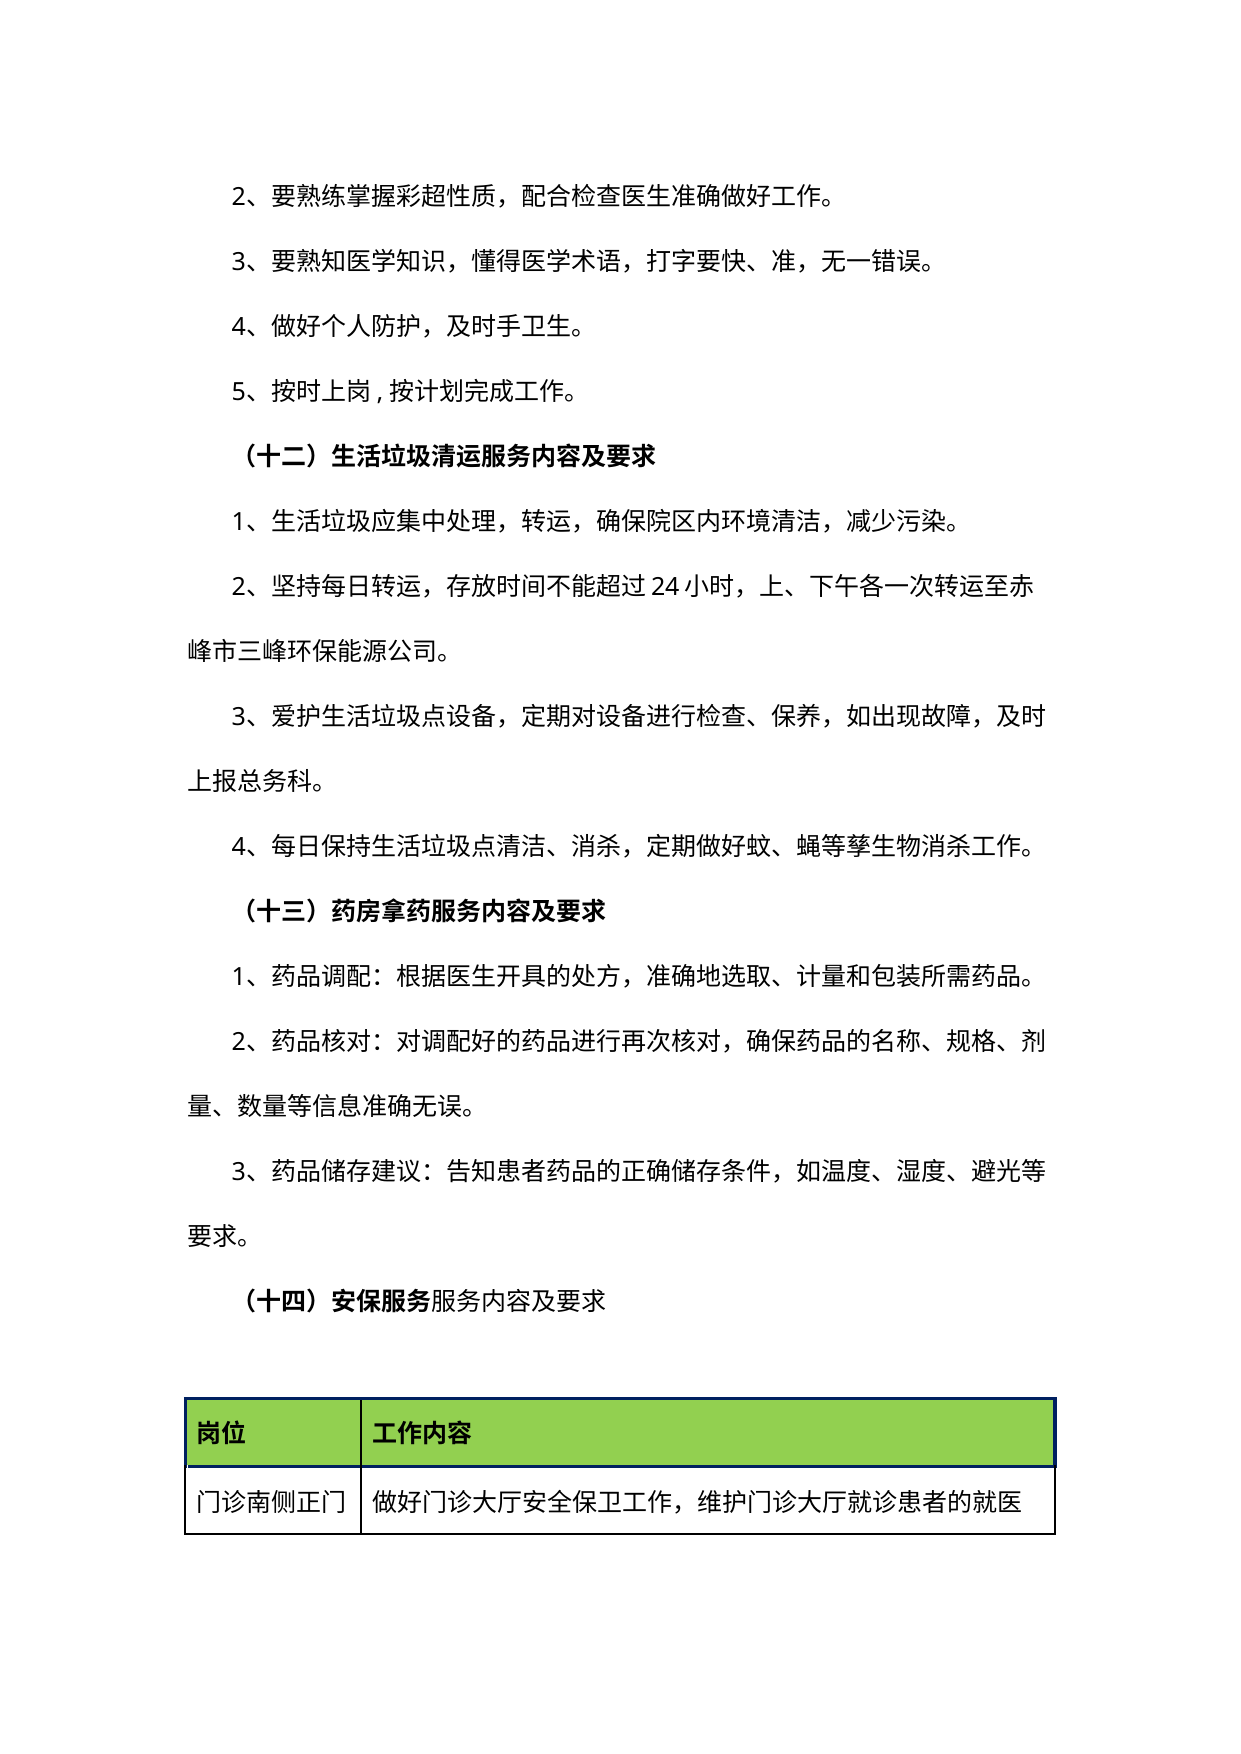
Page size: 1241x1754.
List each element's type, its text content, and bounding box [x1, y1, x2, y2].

text 2、药品核对：对调配好的药品进行再次核对，确保药品的名称、规格、剂量、数量等信息准确无误。 [187, 1007, 1053, 1137]
table_header 岗位 [187, 1400, 360, 1465]
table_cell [362, 1468, 1054, 1533]
text 4、每日保持生活垃圾点清洁、消杀，定期做好蚊、蝇等孳生物消杀工作。 [187, 812, 1053, 877]
text 5、按时上岗 , 按计划完成工作。 [187, 357, 1053, 422]
subtitle （十四）安保服务服务内容及要求 [187, 1267, 1053, 1332]
text 3、要熟知医学知识，懂得医学术语，打字要快、准，无一错误。 [187, 227, 1053, 292]
text 4、做好个人防护，及时手卫生。 [187, 292, 1053, 357]
text 2、要熟练掌握彩超性质，配合检查医生准确做好工作。 [187, 162, 1053, 227]
text 3、爱护生活垃圾点设备，定期对设备进行检查、保养，如出现故障，及时上报总务科。 [187, 682, 1053, 812]
text 2、坚持每日转运，存放时间不能超过24小时，上、下午各一次转运至赤峰市三峰环保能源公司。 [187, 552, 1053, 682]
table_cell 门诊南侧正门入口和安检岗位 [186, 1466, 360, 1533]
text 3、药品储存建议：告知患者药品的正确储存条件，如温度、湿度、避光等要求。 [187, 1137, 1053, 1267]
text 1、生活垃圾应集中处理，转运，确保院区内环境清洁，减少污染。 [187, 487, 1053, 552]
subtitle （十三）药房拿药服务内容及要求 [187, 877, 1053, 942]
text 1、药品调配：根据医生开具的处方，准确地选取、计量和包装所需药品。 [187, 942, 1053, 1007]
subtitle （十二）生活垃圾清运服务内容及要求 [187, 422, 1053, 487]
table_header 工作内容 [362, 1400, 1053, 1465]
